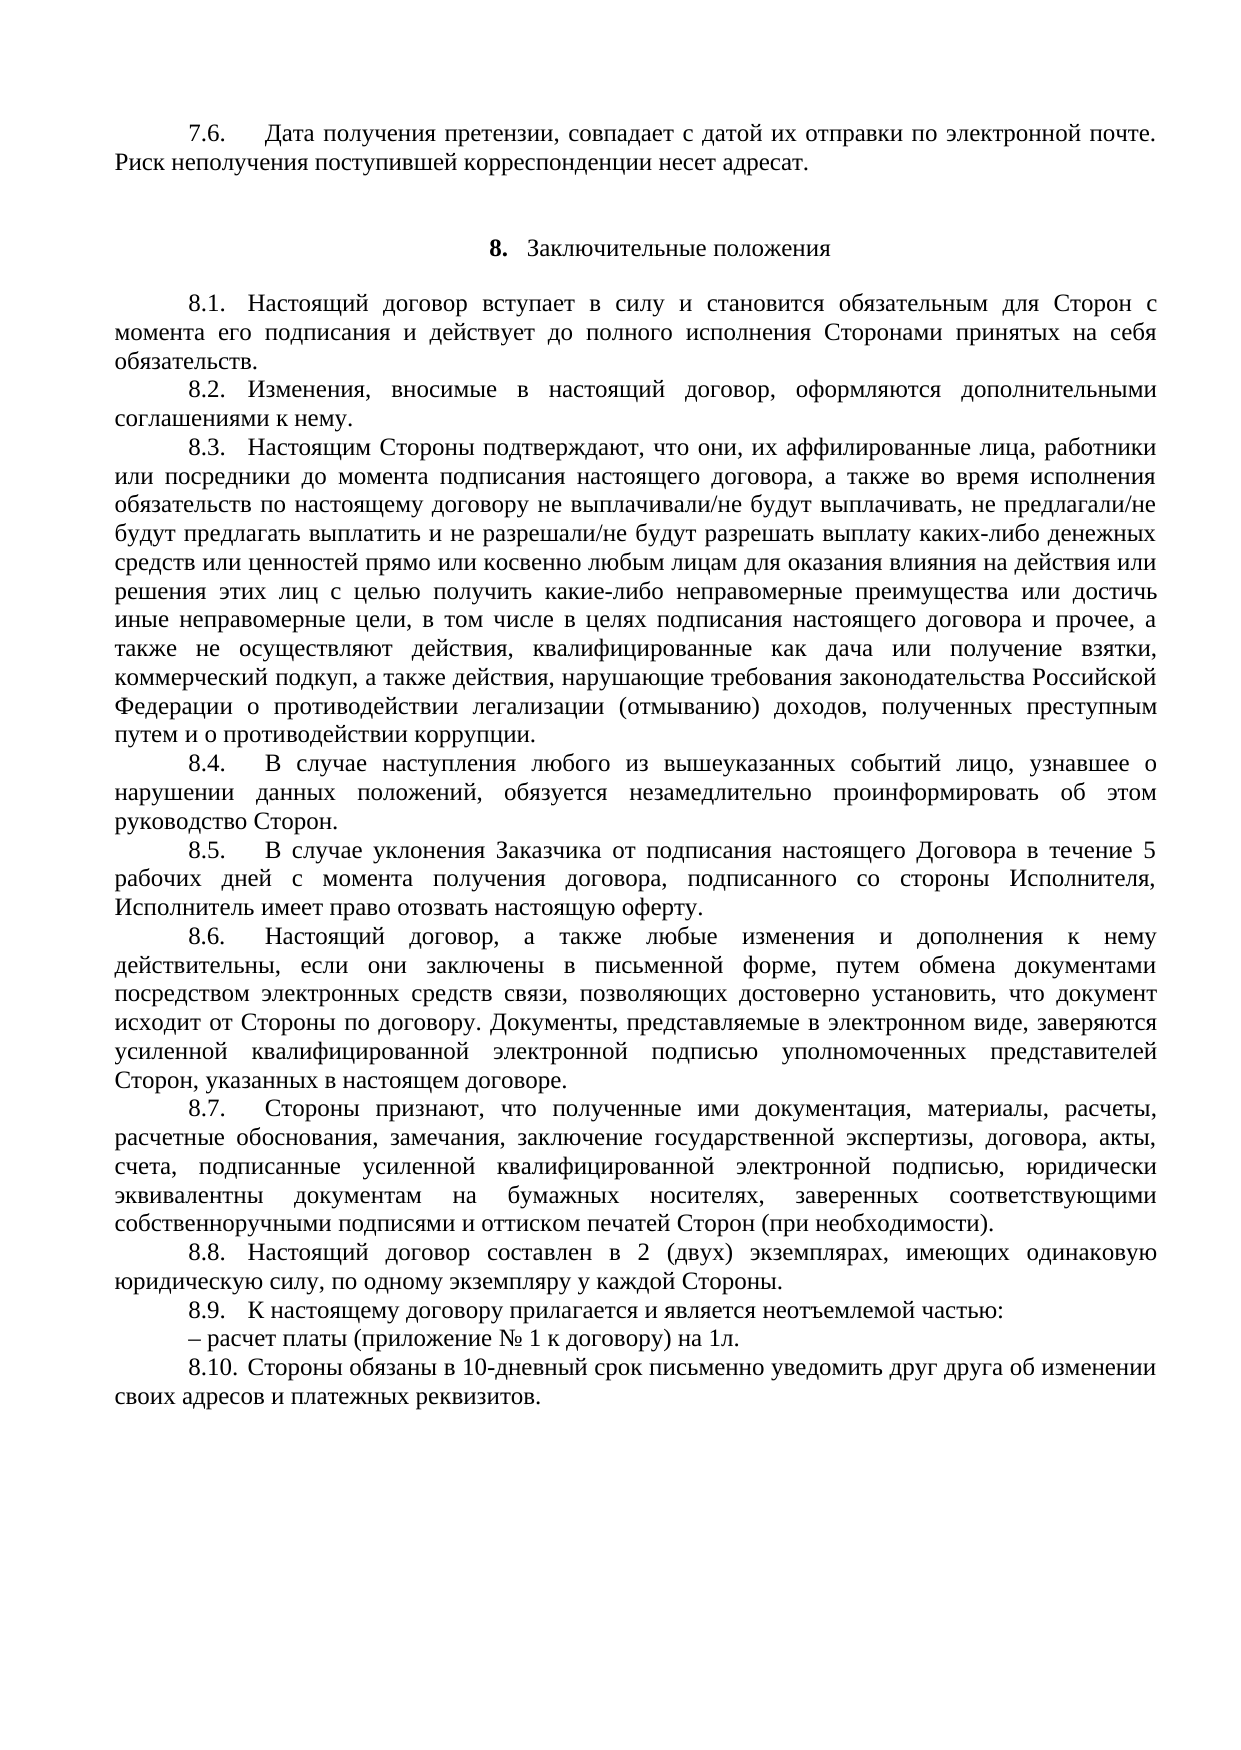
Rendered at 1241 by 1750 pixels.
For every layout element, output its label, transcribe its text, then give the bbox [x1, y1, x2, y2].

subtitle Заключительные положения [489, 233, 1196, 262]
list Изменения, вносимые в настоящий договор, оформляются дополнительными соглашениями к нему. [114, 374, 1157, 432]
list Настоящий договор вступает в силу и становится обязательным для Сторон с момента его подписания и действует до полного исполнения Сторонами принятых на себя обязательств. [114, 288, 1157, 374]
list Настоящий договор, а также любые изменения и дополнения к нему действительны, если они заключены в письменной форме, путем обмена документами посредством электронных средств связи, позволяющих достоверно установить, что документ исходит от Стороны по договору. Документы, представляемые в электронном виде, заверяются усиленной квалифицированной электронной подписью уполномоченных представителей Сторон, указанных в настоящем договоре. [114, 921, 1157, 1093]
list В случае наступления любого из вышеуказанных событий лицо, узнавшее о нарушении данных положений, обязуется незамедлительно проинформировать об этом руководство Сторон. [114, 748, 1157, 834]
list Настоящий договор составлен в 2 (двух) экземплярах, имеющих одинаковую юридическую силу, по одному экземпляру у каждой Стороны. [114, 1237, 1157, 1295]
list Дата получения претензии, совпадает с датой их отправки по электронной почте. Риск неполучения поступившей корреспонденции несет адресат. [114, 118, 1157, 176]
text – расчет платы (приложение № 1 к договору) на 1л. [188, 1323, 1196, 1352]
list Стороны обязаны в 10-дневный срок письменно уведомить друг друга об изменении своих адресов и платежных реквизитов. [114, 1352, 1157, 1410]
list Стороны признают, что полученные ими документация, материалы, расчеты, расчетные обоснования, замечания, заключение государственной экспертизы, договора, акты, счета, подписанные усиленной квалифицированной электронной подписью, юридически эквивалентны документам на бумажных носителях, заверенных соответствующими собственноручными подписями и оттиском печатей Сторон (при необходимости). [114, 1093, 1157, 1237]
list К настоящему договору прилагается и является неотъемлемой частью: [188, 1295, 1196, 1323]
list В случае уклонения Заказчика от подписания настоящего Договора в течение 5 рабочих дней с момента получения договора, подписанного со стороны Исполнителя, Исполнитель имеет право отозвать настоящую оферту. [114, 835, 1156, 921]
list Настоящим Стороны подтверждают, что они, их аффилированные лица, работники или посредники до момента подписания настоящего договора, а также во время исполнения обязательств по настоящему договору не выплачивали/не будут выплачивать, не предлагали/не будут предлагать выплатить и не разрешали/не будут разрешать выплату каких-либо денежных средств или ценностей прямо или косвенно любым лицам для оказания влияния на действия или решения этих лиц с целью получить какие-либо неправомерные преимущества или достичь иные неправомерные цели, в том числе в целях подписания настоящего договора и прочее, а также не осуществляют действия, квалифицированные как дача или получение взятки, коммерческий подкуп, а также действия, нарушающие требования законодательства Российской Федерации о противодействии легализации (отмыванию) доходов, полученных преступным путем и о противодействии коррупции. [114, 432, 1157, 748]
